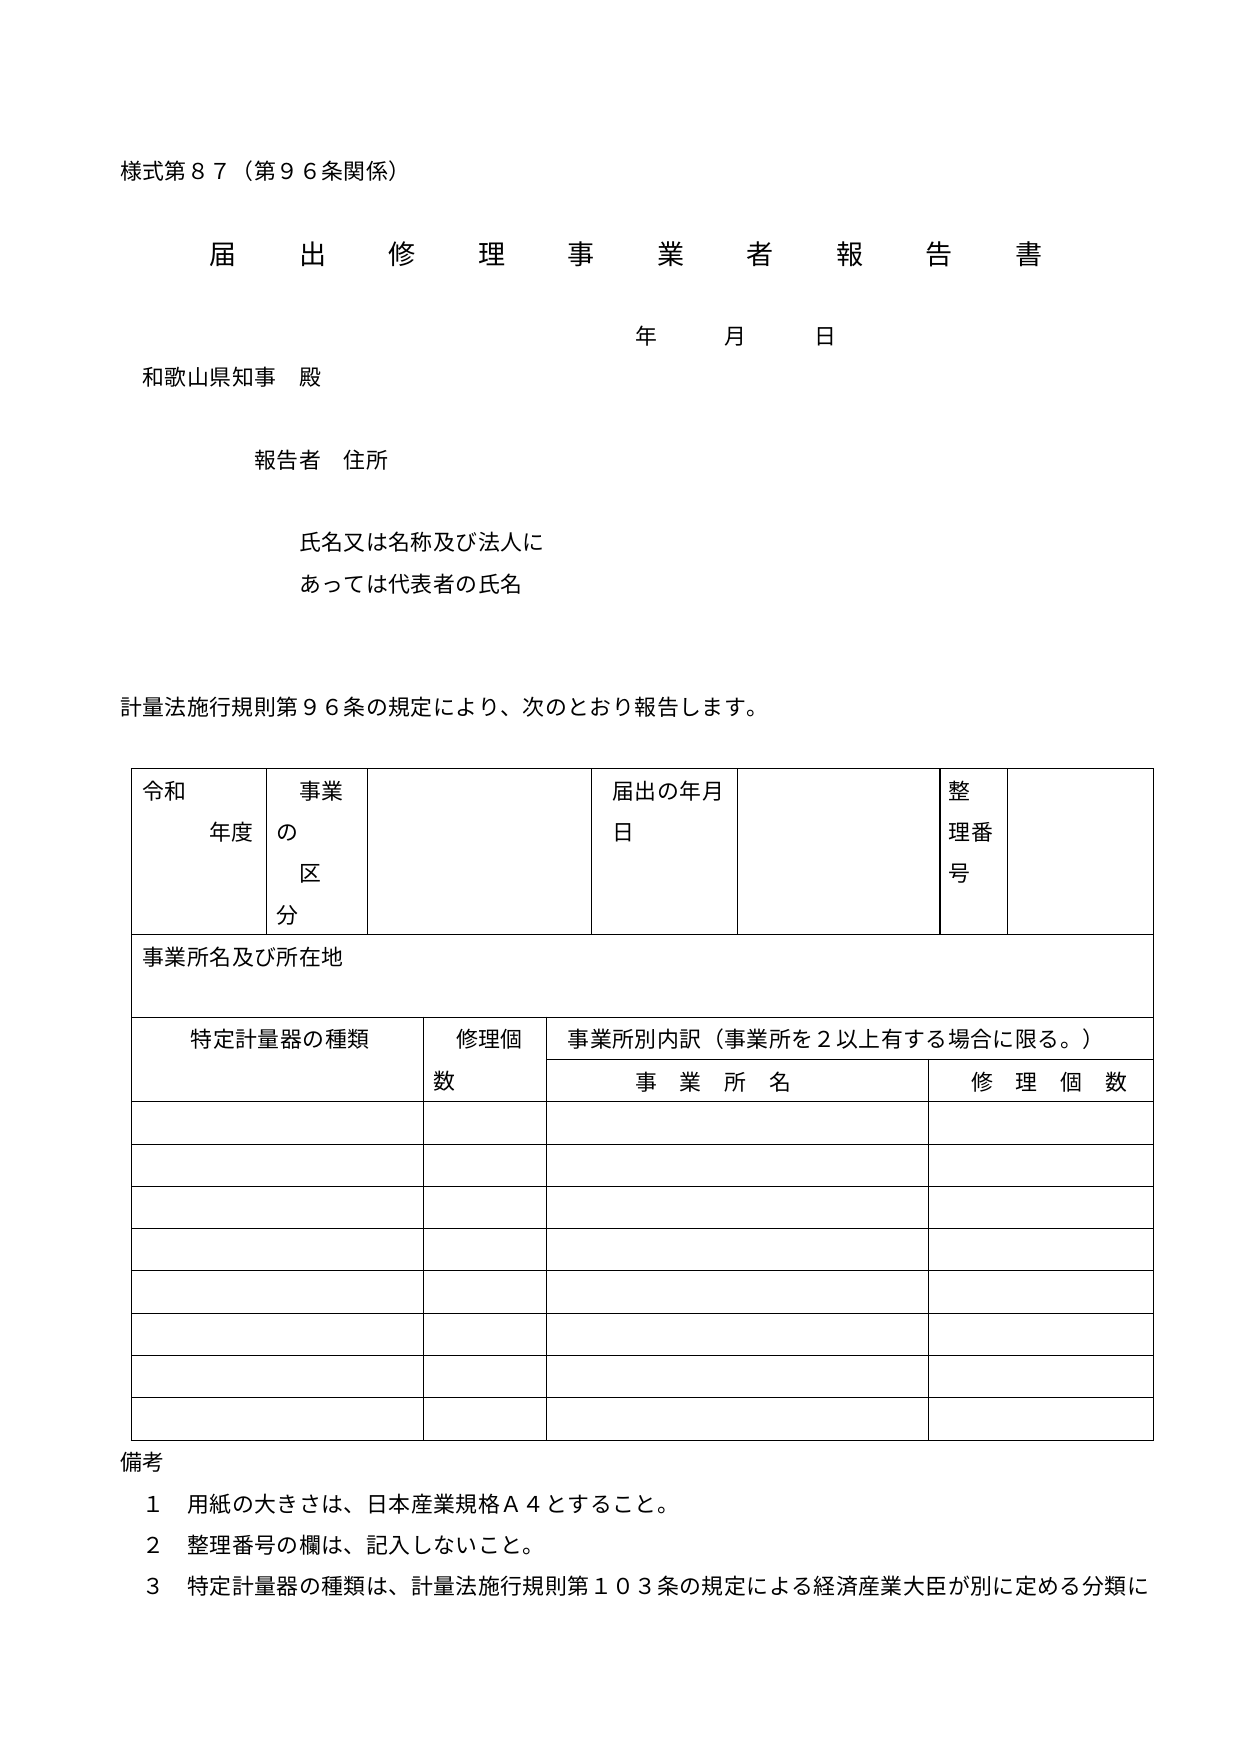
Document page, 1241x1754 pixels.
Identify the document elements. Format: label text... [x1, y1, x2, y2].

text 和歌山県知事 殿 [120, 356, 1150, 397]
table_cell [547, 1356, 928, 1397]
text ２ 整理番号の欄は、記入しないこと。 [120, 1523, 1150, 1564]
text ３ 特定計量器の種類は、計量法施行規則第１０３条の規定による経済産業大臣が別に定める分類に [120, 1564, 1150, 1606]
table_cell [132, 1356, 423, 1397]
table_header [368, 769, 591, 934]
table_cell [132, 1271, 423, 1313]
table_cell [424, 1102, 546, 1143]
table_cell [547, 1187, 928, 1228]
table_cell 事 業 所 名 [547, 1060, 928, 1101]
table_cell [132, 1187, 423, 1228]
text 様式第８７（第９６条関係） [120, 149, 1150, 191]
table_cell [929, 1145, 1153, 1186]
table_header [738, 769, 939, 934]
table_cell [929, 1398, 1153, 1439]
table_cell [424, 1314, 546, 1355]
table_cell [929, 1187, 1153, 1228]
table_cell [424, 1187, 546, 1228]
table_header 届出の年月日 [592, 769, 737, 934]
table_cell [424, 1356, 546, 1397]
table_cell [132, 1102, 423, 1143]
table_cell [424, 1145, 546, 1186]
table_cell [132, 1314, 423, 1355]
text 計量法施行規則第９６条の規定により、次のとおり報告します。 [120, 686, 1150, 727]
table_cell [547, 1398, 928, 1439]
text 氏名又は名称及び法人に [120, 521, 1150, 562]
table_cell [929, 1314, 1153, 1355]
table_header 令和 年度 [132, 769, 266, 934]
table_cell 修理個数 [424, 1018, 546, 1101]
text 報告者 住所 [120, 438, 1150, 479]
table_cell [547, 1145, 928, 1186]
table_cell [132, 1398, 423, 1439]
table_cell [929, 1356, 1153, 1397]
table_cell [132, 1229, 423, 1270]
table_cell [547, 1271, 928, 1313]
table_cell 特定計量器の種類 [132, 1018, 423, 1101]
table_cell [929, 1271, 1153, 1313]
table_cell [547, 1229, 928, 1270]
table_cell [929, 1102, 1153, 1143]
table_cell [424, 1271, 546, 1313]
table_cell [424, 1229, 546, 1270]
table_cell 事業所名及び所在地 [132, 935, 1153, 1017]
text 届 出 修 理 事 業 者 報 告 書 [120, 232, 1150, 273]
table_cell [929, 1229, 1153, 1270]
text 備考 [120, 1441, 1150, 1482]
table_header 整 理番 号 [941, 769, 1007, 934]
table_cell [132, 1145, 423, 1186]
table_cell [547, 1102, 928, 1143]
text １ 用紙の大きさは、日本産業規格Ａ４とすること。 [120, 1482, 1150, 1523]
table_cell 修 理 個 数 [929, 1060, 1153, 1101]
table_cell [424, 1398, 546, 1439]
table_cell 事業所別内訳（事業所を２以上有する場合に限る。） [547, 1018, 1153, 1059]
text 年 月 日 [120, 314, 1150, 356]
table_header 事業の 区 分 [267, 769, 367, 934]
table_header [1008, 769, 1153, 934]
table_cell [547, 1314, 928, 1355]
text あっては代表者の氏名 [120, 562, 1150, 603]
